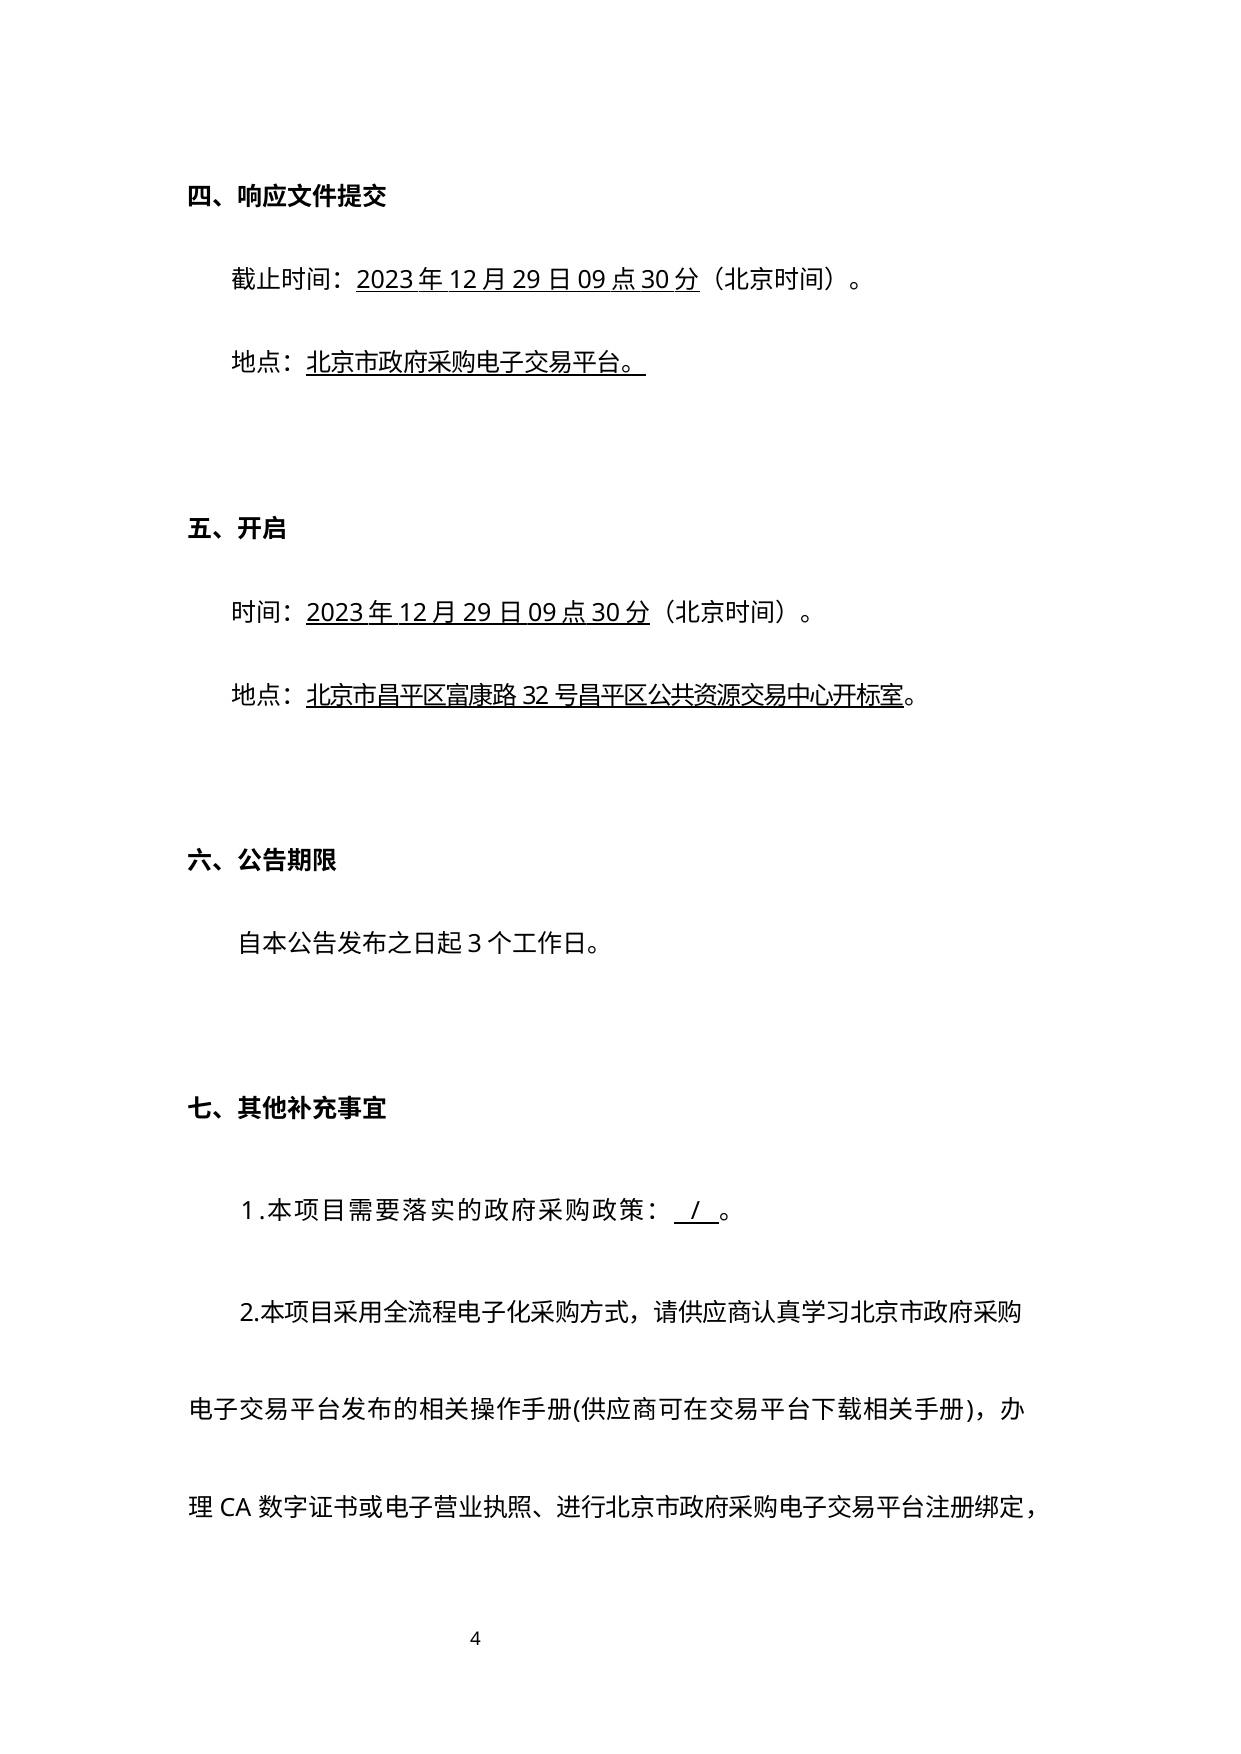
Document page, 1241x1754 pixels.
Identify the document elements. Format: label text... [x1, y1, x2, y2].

subtitle 五、开启 [187, 494, 1053, 559]
text 地点：北京市政府采购电子交易平台。 [187, 328, 1053, 393]
text 地点：北京市昌平区富康路32号昌平区公共资源交易中心开标室。 [187, 661, 1053, 726]
subtitle 六、公告期限 [187, 826, 1053, 891]
subtitle 七、其他补充事宜 [187, 1074, 1053, 1139]
text 时间：2023年12月 29 日09点30分（北京时间）。 [187, 578, 1053, 643]
text 1.本项目需要落实的政府采购政策： / 。 [240, 1176, 1053, 1241]
subtitle 四、响应文件提交 [187, 162, 1053, 227]
text 截止时间：2023年12月29 日09点30分（北京时间）。 [187, 245, 1053, 310]
text 自本公告发布之日起3个工作日。 [187, 909, 1053, 974]
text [188, 1278, 1025, 1538]
